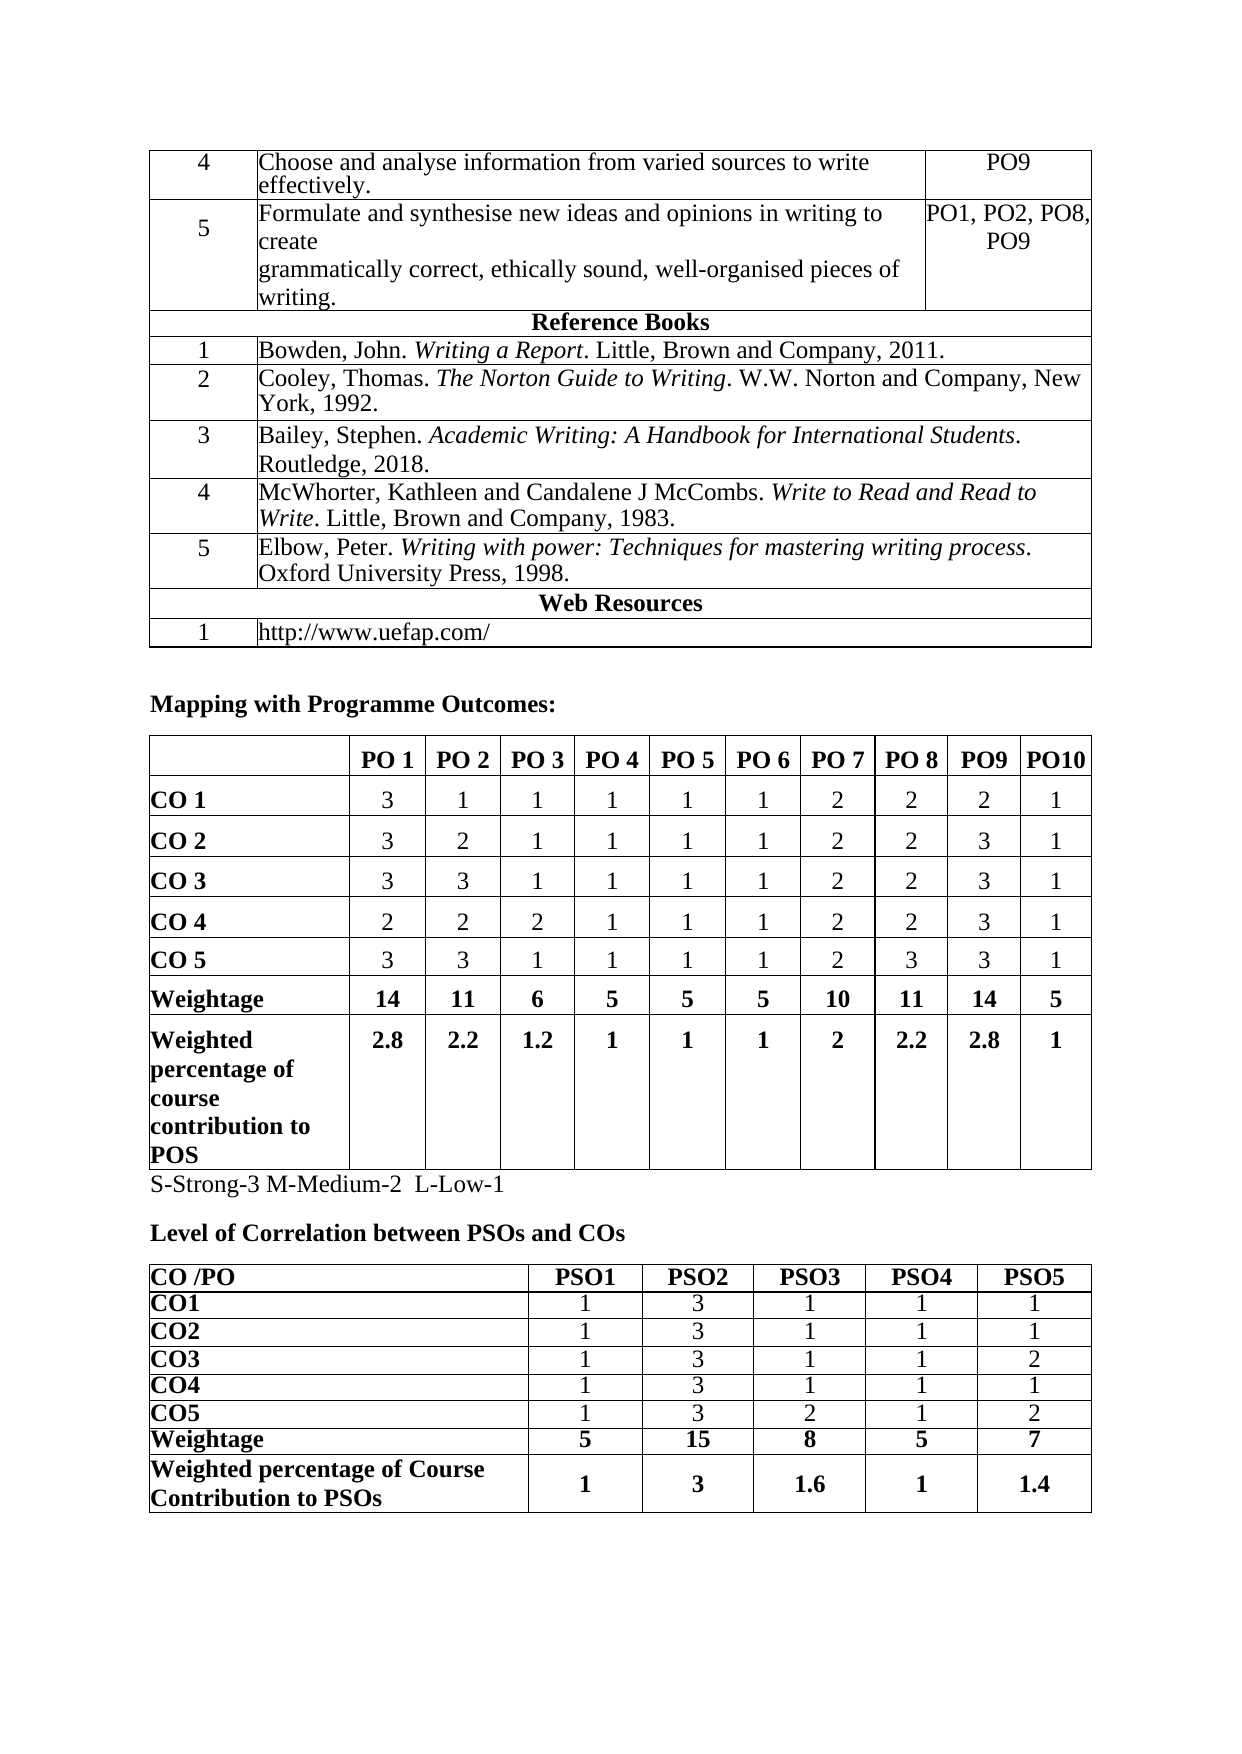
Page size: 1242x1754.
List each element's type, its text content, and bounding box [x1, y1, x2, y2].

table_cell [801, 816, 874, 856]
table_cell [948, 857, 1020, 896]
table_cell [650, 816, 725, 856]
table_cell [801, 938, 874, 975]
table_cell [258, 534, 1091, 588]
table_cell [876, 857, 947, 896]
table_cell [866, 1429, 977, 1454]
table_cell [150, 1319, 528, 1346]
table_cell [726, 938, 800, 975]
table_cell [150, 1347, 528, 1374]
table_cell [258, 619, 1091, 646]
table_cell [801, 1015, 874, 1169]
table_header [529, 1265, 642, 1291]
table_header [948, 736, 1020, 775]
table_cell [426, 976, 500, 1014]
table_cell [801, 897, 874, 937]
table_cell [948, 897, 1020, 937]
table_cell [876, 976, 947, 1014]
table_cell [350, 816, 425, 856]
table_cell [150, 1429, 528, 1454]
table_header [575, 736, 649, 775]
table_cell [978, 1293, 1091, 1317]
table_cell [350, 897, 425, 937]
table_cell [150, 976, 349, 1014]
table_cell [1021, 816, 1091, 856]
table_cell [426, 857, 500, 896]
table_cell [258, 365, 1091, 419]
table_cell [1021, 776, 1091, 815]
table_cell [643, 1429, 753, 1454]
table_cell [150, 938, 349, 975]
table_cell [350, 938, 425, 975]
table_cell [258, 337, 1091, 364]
subtitle Level of Correlation between PSOs and COs [150, 1218, 1092, 1246]
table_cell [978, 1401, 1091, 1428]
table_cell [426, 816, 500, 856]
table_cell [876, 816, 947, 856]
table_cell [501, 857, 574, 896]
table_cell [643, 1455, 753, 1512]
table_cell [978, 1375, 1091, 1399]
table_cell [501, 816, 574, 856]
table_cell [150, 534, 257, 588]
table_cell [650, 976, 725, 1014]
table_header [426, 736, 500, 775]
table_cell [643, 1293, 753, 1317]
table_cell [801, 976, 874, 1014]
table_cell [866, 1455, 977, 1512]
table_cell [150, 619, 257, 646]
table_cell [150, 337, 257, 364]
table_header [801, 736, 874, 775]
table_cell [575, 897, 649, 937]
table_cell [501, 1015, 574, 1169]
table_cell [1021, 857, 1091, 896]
subtitle Mapping with Programme Outcomes: [150, 689, 1092, 717]
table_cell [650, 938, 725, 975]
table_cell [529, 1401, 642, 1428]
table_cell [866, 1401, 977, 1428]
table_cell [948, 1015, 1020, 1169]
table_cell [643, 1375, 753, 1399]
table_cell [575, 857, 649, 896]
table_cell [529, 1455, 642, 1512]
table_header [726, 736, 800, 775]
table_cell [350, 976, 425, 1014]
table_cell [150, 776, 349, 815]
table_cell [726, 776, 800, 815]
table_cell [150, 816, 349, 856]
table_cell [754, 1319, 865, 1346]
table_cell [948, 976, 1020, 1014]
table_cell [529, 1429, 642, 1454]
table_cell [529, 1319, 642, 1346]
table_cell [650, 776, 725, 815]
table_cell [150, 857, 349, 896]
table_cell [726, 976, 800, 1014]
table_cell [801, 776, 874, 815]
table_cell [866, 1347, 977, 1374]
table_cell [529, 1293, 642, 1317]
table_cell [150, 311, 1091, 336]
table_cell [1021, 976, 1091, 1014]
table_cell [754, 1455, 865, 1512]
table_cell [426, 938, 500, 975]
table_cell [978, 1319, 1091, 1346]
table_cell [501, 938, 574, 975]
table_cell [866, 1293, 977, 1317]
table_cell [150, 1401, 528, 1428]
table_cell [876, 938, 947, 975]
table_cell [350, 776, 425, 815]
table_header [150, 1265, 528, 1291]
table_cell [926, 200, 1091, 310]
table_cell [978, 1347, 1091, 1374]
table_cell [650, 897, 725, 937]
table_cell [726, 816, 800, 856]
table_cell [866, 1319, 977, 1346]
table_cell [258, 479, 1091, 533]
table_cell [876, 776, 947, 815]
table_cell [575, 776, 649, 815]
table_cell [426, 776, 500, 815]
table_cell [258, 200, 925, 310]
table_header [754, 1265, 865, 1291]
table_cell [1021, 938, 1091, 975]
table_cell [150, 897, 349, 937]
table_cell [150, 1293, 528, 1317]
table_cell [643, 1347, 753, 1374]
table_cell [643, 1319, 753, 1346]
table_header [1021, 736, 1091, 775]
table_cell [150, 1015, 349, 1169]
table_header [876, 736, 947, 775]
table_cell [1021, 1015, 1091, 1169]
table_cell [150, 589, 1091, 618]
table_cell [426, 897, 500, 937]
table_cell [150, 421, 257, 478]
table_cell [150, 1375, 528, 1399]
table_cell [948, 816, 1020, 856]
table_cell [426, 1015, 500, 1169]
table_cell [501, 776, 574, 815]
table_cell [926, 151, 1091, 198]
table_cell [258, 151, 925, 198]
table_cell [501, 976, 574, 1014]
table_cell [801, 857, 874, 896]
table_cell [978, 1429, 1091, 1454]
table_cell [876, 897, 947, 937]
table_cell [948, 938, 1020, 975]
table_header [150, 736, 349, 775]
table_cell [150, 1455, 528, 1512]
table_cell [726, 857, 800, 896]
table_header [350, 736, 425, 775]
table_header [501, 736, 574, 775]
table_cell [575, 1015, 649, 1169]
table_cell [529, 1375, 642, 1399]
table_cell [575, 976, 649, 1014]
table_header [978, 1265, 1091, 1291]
text S-Strong-3 M-Medium-2 L-Low-1 [150, 1170, 1092, 1198]
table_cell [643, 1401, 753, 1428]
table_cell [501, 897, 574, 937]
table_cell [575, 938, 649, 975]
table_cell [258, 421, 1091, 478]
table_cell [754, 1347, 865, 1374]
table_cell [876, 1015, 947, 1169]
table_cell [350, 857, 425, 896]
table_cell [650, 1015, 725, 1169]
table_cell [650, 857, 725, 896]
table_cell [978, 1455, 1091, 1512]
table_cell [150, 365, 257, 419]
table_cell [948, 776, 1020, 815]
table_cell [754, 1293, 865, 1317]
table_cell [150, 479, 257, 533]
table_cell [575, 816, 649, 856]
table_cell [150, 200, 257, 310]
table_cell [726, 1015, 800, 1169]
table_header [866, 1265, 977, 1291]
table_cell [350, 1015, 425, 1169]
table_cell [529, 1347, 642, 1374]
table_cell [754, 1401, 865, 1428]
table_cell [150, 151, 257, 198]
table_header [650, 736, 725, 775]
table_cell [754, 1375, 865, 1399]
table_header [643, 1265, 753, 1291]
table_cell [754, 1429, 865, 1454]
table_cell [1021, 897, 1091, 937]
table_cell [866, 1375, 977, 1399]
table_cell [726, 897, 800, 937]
